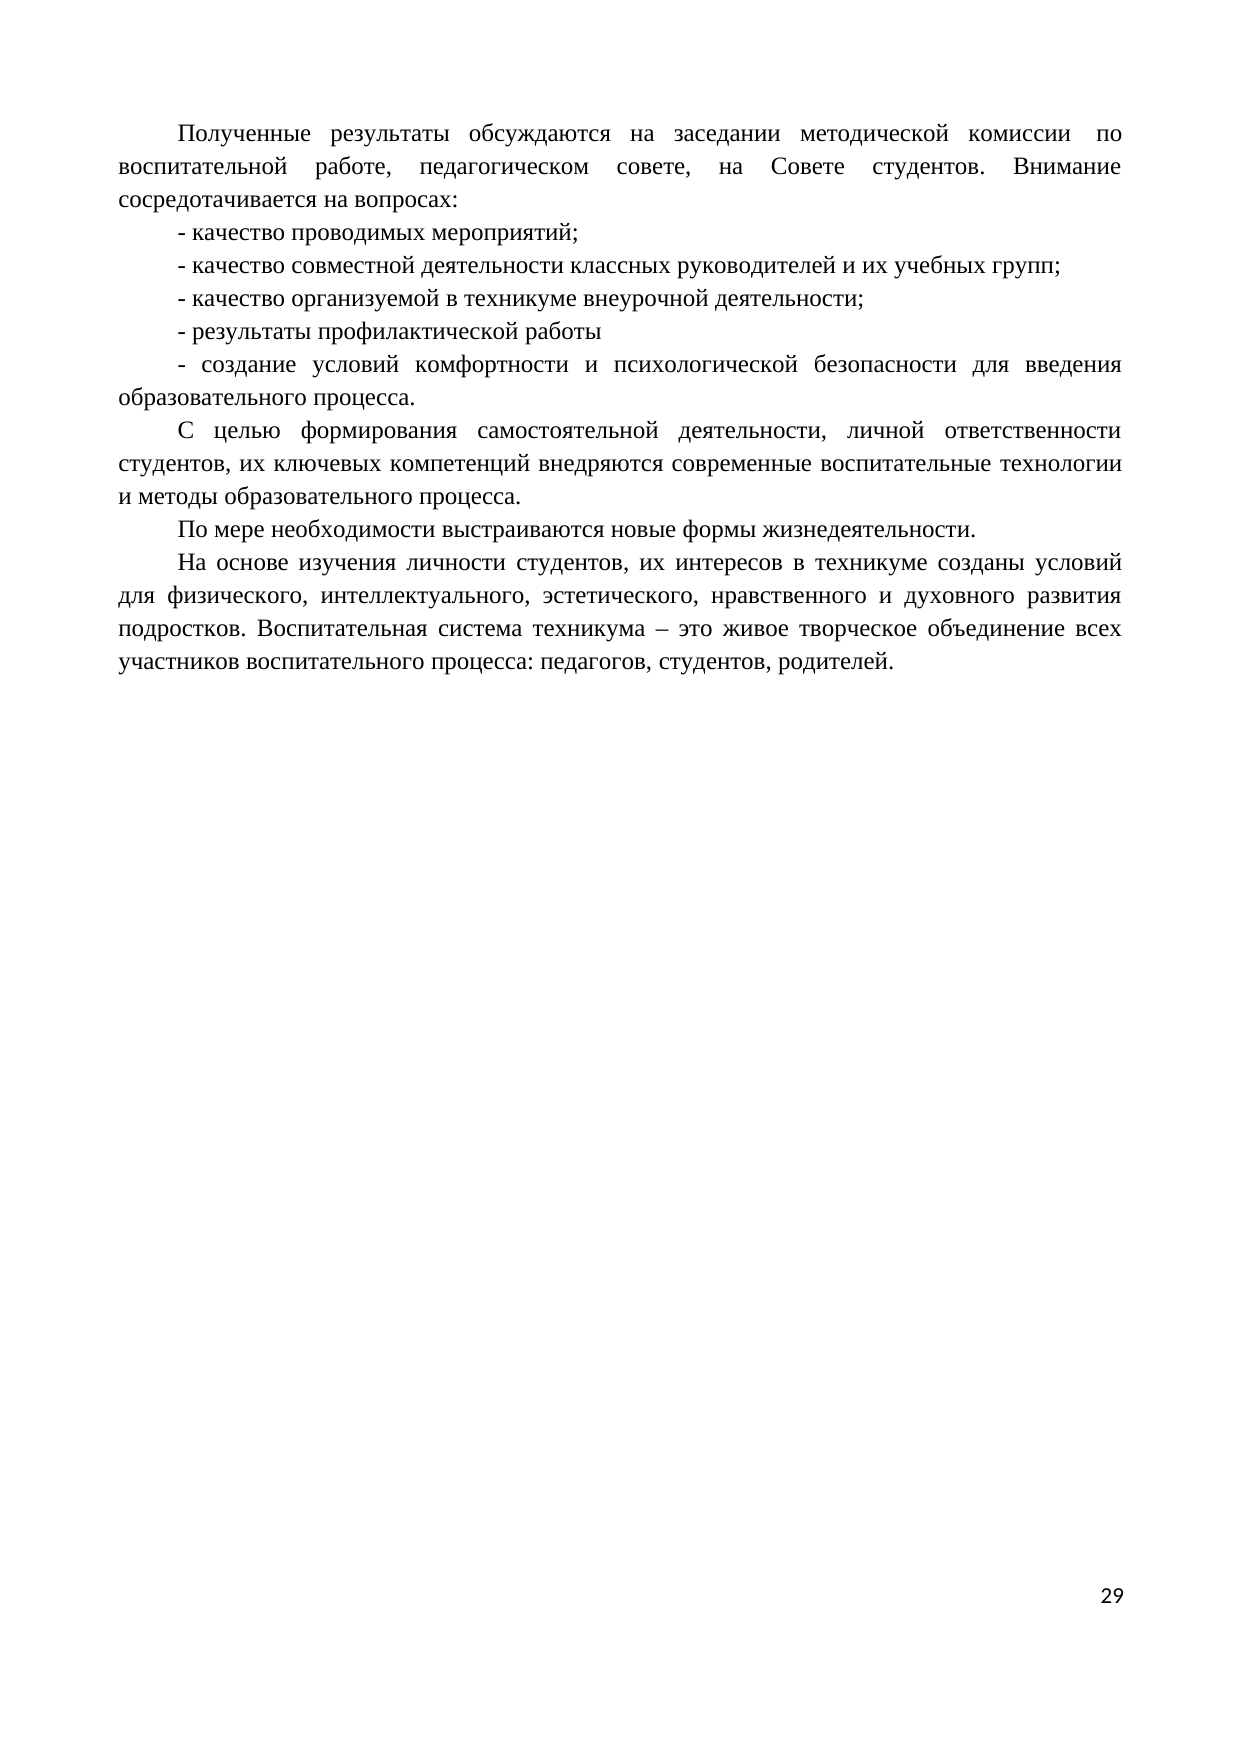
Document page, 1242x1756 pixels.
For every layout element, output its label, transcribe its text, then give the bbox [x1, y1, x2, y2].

text По мере необходимости выстраиваются новые формы жизнедеятельности. [118, 514, 1122, 543]
text На основе изучения личности студентов, их интересов в техникуме созданы условий для физического, интеллектуального, эстетического, нравственного и духовного развития подростков. Воспитательная система техникума – это живое творческое объединение всех участников воспитательного процесса: педагогов, студентов, родителей. [118, 547, 1122, 675]
list - результаты профилактической работы [177, 316, 1122, 345]
list - качество проводимых мероприятий; [177, 217, 1122, 246]
text С целью формирования самостоятельной деятельности, личной ответственности студентов, их ключевых компетенций внедряются современные воспитательные технологии и методы образовательного процесса. [118, 415, 1122, 510]
text Полученные результаты обсуждаются на заседании методической комиссии по воспитательной работе, педагогическом совете, на Совете студентов. Внимание сосредотачивается на вопросах: [118, 118, 1122, 213]
list - качество организуемой в техникуме внеурочной деятельности; [177, 283, 1122, 312]
text - создание условий комфортности и психологической безопасности для введения образовательного процесса. [118, 349, 1122, 411]
list - качество совместной деятельности классных руководителей и их учебных групп; [177, 250, 1122, 279]
